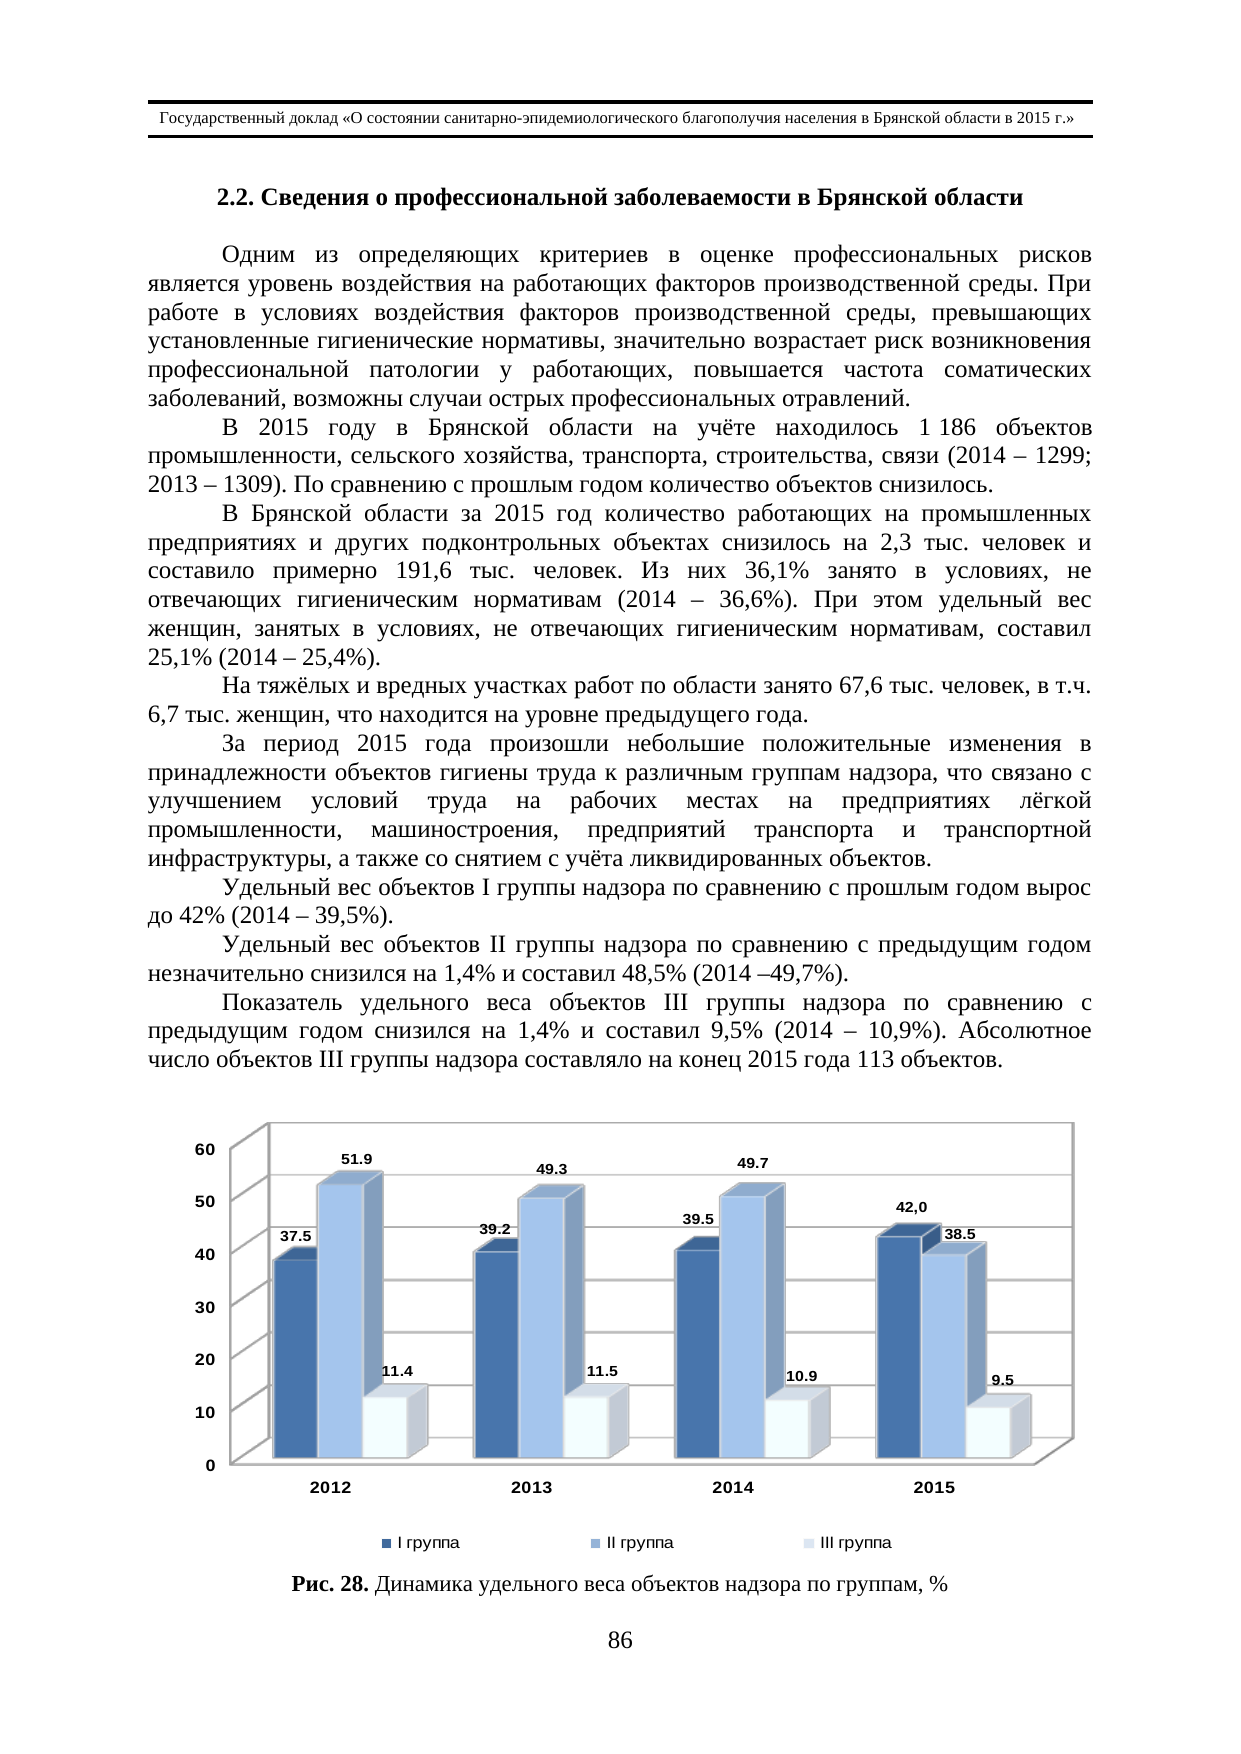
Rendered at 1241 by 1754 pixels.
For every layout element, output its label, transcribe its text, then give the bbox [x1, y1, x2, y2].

title 2.2. Сведения о профессиональной заболеваемости в Брянской области [148, 182, 1092, 210]
text Одним из определяющих критериев в оценке профессиональных рисков является уровень воздействия на работающих факторов производственной среды. При работе в условиях воздействия факторов производственной среды, превышающих установленные гигиенические нормативы, значительно возрастает риск возникновения профессиональной патологии у работающих, повышается частота соматических заболеваний, возможны случаи острых профессиональных отравлений. [148, 239, 1092, 412]
text В Брянской области за 2015 год количество работающих на промышленных предприятиях и других подконтрольных объектах снизилось на 2,3 тыс. человек и составило примерно 191,6 тыс. человек. Из них 36,1% занято в условиях, не отвечающих гигиеническим нормативам (2014 – 36,6%). При этом удельный вес женщин, занятых в условиях, не отвечающих гигиеническим нормативам, составил 25,1% (2014 – 25,4%). [148, 498, 1092, 670]
text Показатель удельного веса объектов III группы надзора по сравнению с предыдущим годом снизился на 1,4% и составил 9,5% (2014 – 10,9%). Абсолютное число объектов III группы надзора составляло на конец 2015 года 113 объектов. [148, 987, 1092, 1073]
text Рис. 28. Динамика удельного веса объектов надзора по группам, % [148, 1570, 1092, 1596]
text Удельный вес объектов II группы надзора по сравнению с предыдущим годом незначительно снизился на 1,4% и составил 48,5% (2014 –49,7%). [148, 929, 1092, 987]
text Удельный вес объектов I группы надзора по сравнению с прошлым годом вырос до 42% (2014 – 39,5%). [148, 872, 1092, 929]
text На тяжёлых и вредных участках работ по области занято 67,6 тыс. человек, в т.ч. 6,7 тыс. женщин, что находится на уровне предыдущего года. [148, 670, 1092, 728]
text За период 2015 года произошли небольшие положительные изменения в принадлежности объектов гигиены труда к различным группам надзора, что связано с улучшением условий труда на рабочих местах на предприятиях лёгкой промышленности, машиностроения, предприятий транспорта и транспортной инфраструктуры, а также со снятием с учёта ликвидированных объектов. [148, 728, 1092, 872]
text В 2015 году в Брянской области на учёте находилось 1 186 объектов промышленности, сельского хозяйства, транспорта, строительства, связи (2014 – 1299; 2013 – 1309). По сравнению с прошлым годом количество объектов снизилось. [148, 412, 1092, 498]
